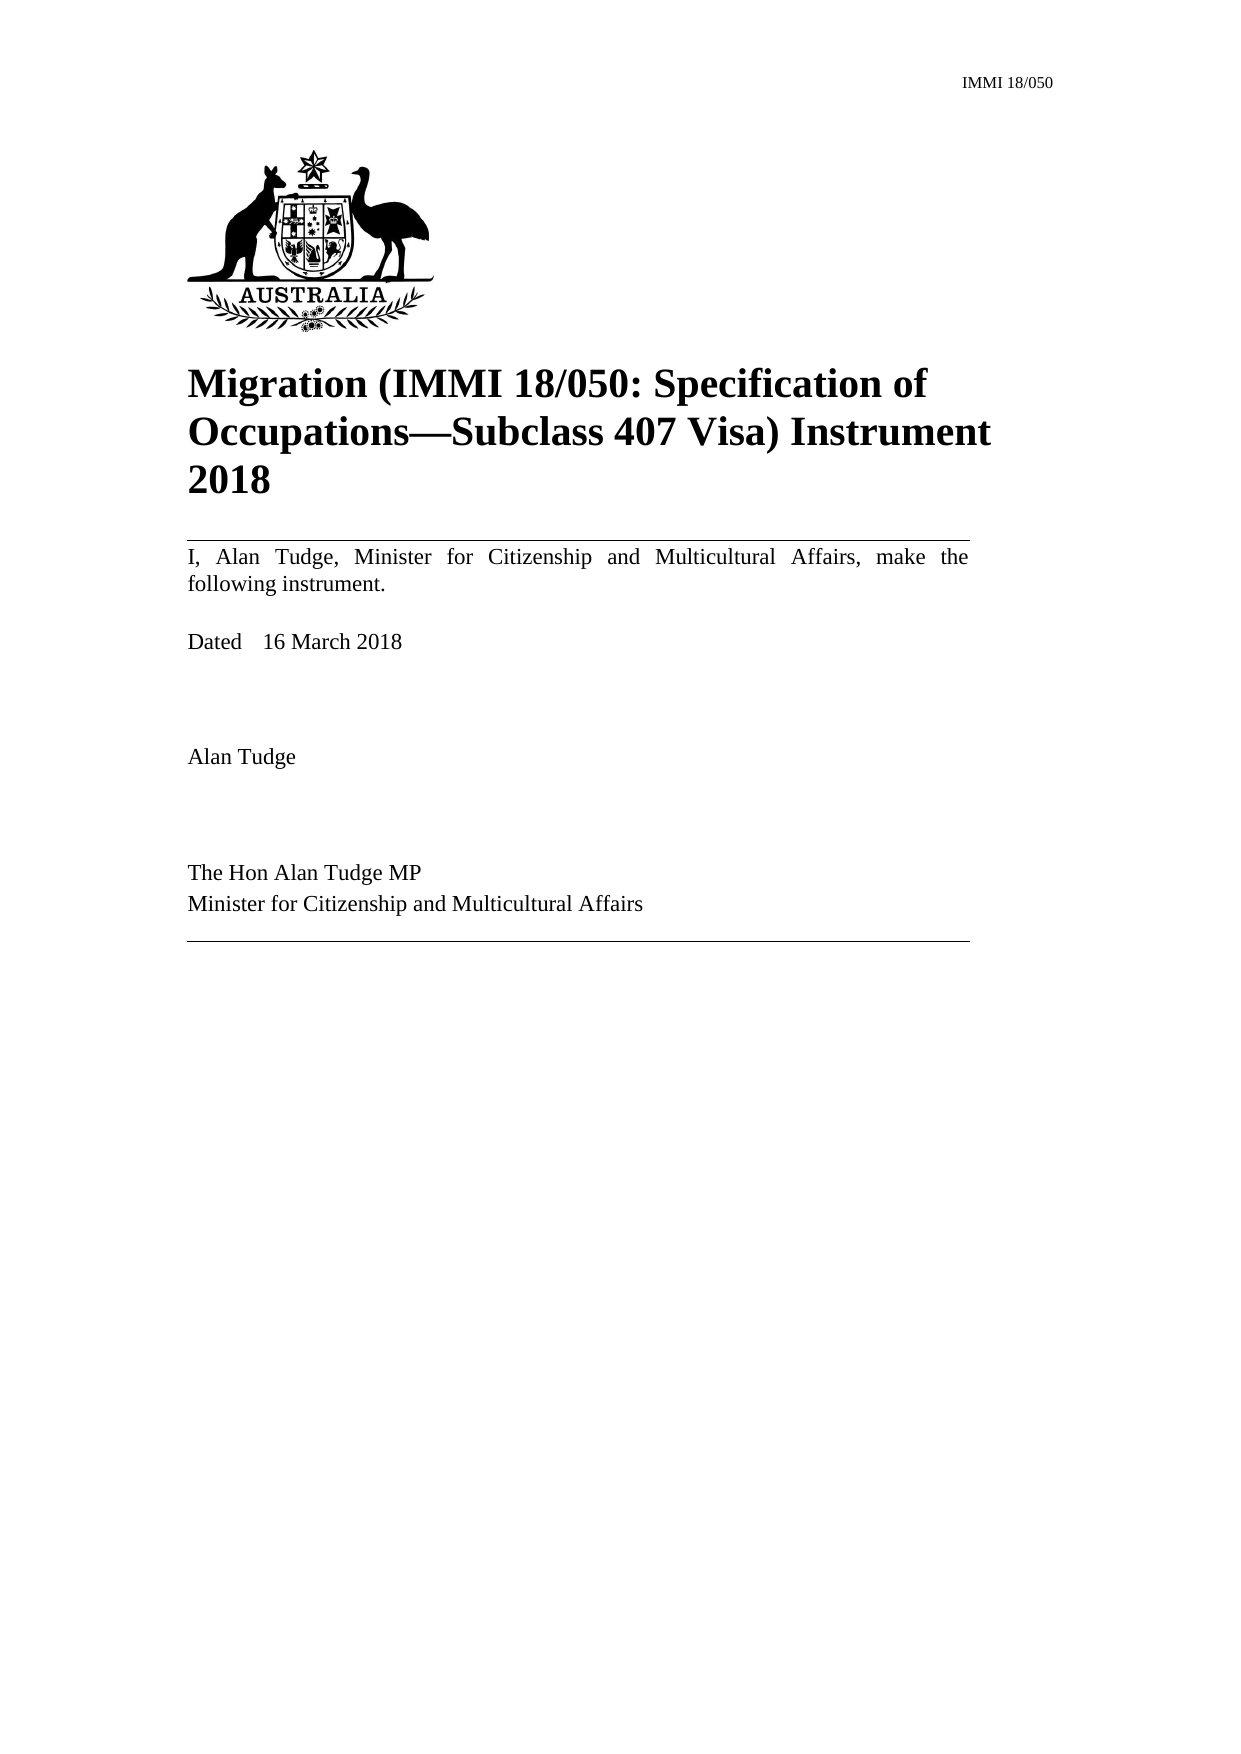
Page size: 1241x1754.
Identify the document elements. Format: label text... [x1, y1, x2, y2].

picture [187, 150, 434, 332]
text The Hon Alan Tudge MP [187, 858, 1012, 885]
text Migration (IMMI 18/050: Specification of Occupations—Subclass 407 Visa) Instrument 2018 [187, 358, 1053, 502]
text Alan Tudge [187, 743, 1012, 770]
text I, Alan Tudge, Minister for Citizenship and Multicultural Affairs, make the following instrument. [187, 541, 970, 597]
text Minister for Citizenship and Multicultural Affairs [187, 885, 970, 941]
text Dated 16 March 2018 [187, 628, 1012, 654]
